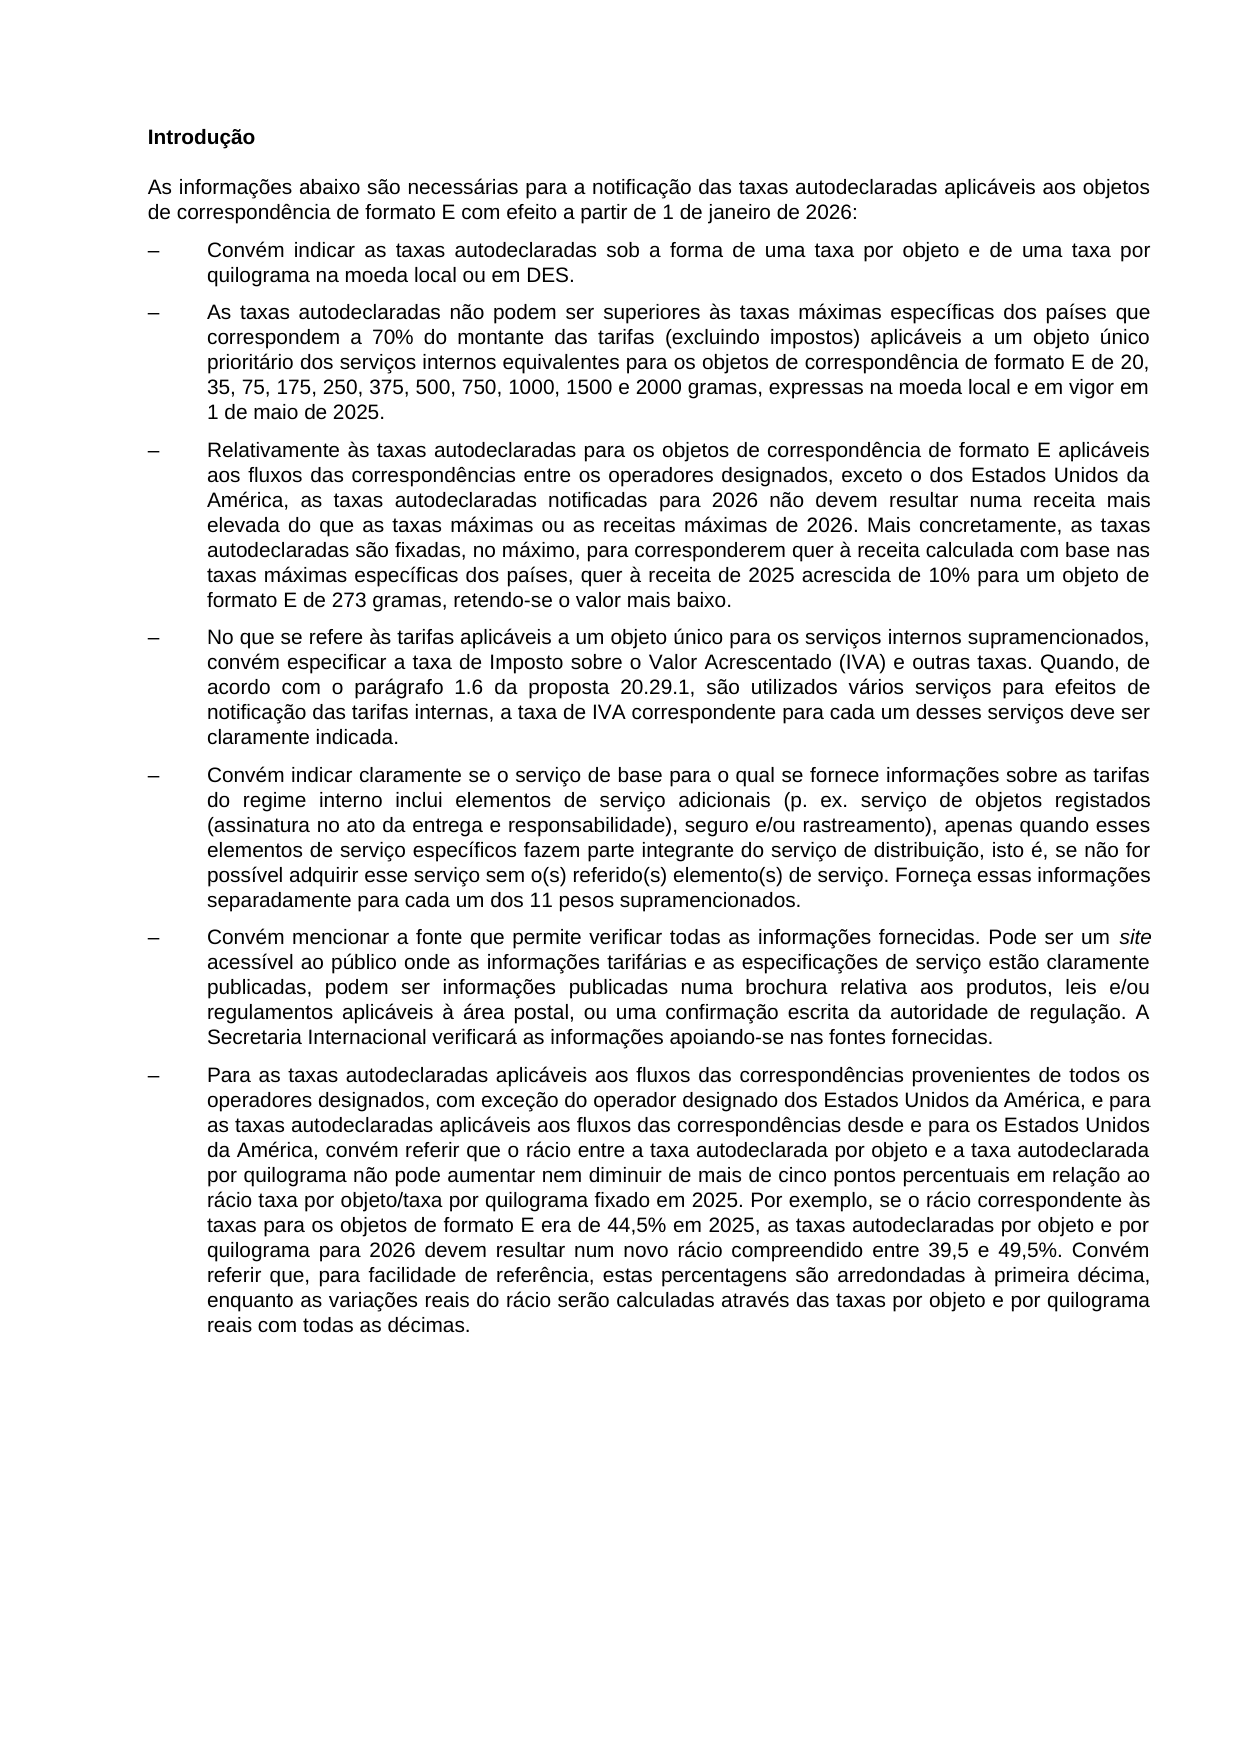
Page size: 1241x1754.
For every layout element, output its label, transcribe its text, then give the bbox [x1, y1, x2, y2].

list Convém mencionar a fonte que permite verificar todas as informações fornecidas. Pode ser um site acessível ao público onde as informações tarifárias e as especificações de serviço estão claramente publicadas, podem ser informações publicadas numa brochura relativa aos produtos, leis e/ou regulamentos aplicáveis à área postal, ou uma confirmação escrita da autoridade de regulação. A Secretaria Internacional verificará as informações apoiando-se nas fontes fornecidas. [148, 924, 1152, 1049]
list No que se refere às tarifas aplicáveis a um objeto único para os serviços internos supramencionados, convém especificar a taxa de Imposto sobre o Valor Acrescentado (IVA) e outras taxas. Quando, de acordo com o parágrafo 1.6 da proposta 20.29.1, são utilizados vários serviços para efeitos de notificação das tarifas internas, a taxa de IVA correspondente para cada um desses serviços deve ser claramente indicada. [148, 624, 1152, 749]
list Convém indicar as taxas autodeclaradas sob a forma de uma taxa por objeto e de uma taxa por quilograma na moeda local ou em DES. [148, 236, 1152, 286]
list Para as taxas autodeclaradas aplicáveis aos fluxos das correspondências provenientes de todos os operadores designados, com exceção do operador designado dos Estados Unidos da América, e para as taxas autodeclaradas aplicáveis aos fluxos das correspondências desde e para os Estados Unidos da América, convém referir que o rácio entre a taxa autodeclarada por objeto e a taxa autodeclarada por quilograma não pode aumentar nem diminuir de mais de cinco pontos percentuais em relação ao rácio taxa por objeto/taxa por quilograma fixado em 2025. Por exemplo, se o rácio correspondente às taxas para os objetos de formato E era de 44,5% em 2025, as taxas autodeclaradas por objeto e por quilograma para 2026 devem resultar num novo rácio compreendido entre 39,5 e 49,5%. Convém referir que, para facilidade de referência, estas percentagens são arredondadas à primeira décima, enquanto as variações reais do rácio serão calculadas através das taxas por objeto e por quilograma reais com todas as décimas. [148, 1061, 1152, 1336]
text As informações abaixo são necessárias para a notificação das taxas autodeclaradas aplicáveis aos objetos de correspondência de formato E com efeito a partir de 1 de janeiro de 2026: [148, 174, 1152, 224]
list Relativamente às taxas autodeclaradas para os objetos de correspondência de formato E aplicáveis aos fluxos das correspondências entre os operadores designados, exceto o dos Estados Unidos da América, as taxas autodeclaradas notificadas para 2026 não devem resultar numa receita mais elevada do que as taxas máximas ou as receitas máximas de 2026. Mais concretamente, as taxas autodeclaradas são fixadas, no máximo, para corresponderem quer à receita calculada com base nas taxas máximas específicas dos países, quer à receita de 2025 acrescida de 10% para um objeto de formato E de 273 gramas, retendo-se o valor mais baixo. [148, 436, 1152, 611]
list Convém indicar claramente se o serviço de base para o qual se fornece informações sobre as tarifas do regime interno inclui elementos de serviço adicionais (p. ex. serviço de objetos registados (assinatura no ato da entrega e responsabilidade), seguro e/ou rastreamento), apenas quando esses elementos de serviço específicos fazem parte integrante do serviço de distribuição, isto é, se não for possível adquirir esse serviço sem o(s) referido(s) elemento(s) de serviço. Forneça essas informações separadamente para cada um dos 11 pesos supramencionados. [148, 761, 1152, 911]
text Introdução [148, 124, 1152, 149]
list As taxas autodeclaradas não podem ser superiores às taxas máximas específicas dos países que correspondem a 70% do montante das tarifas (excluindo impostos) aplicáveis a um objeto único prioritário dos serviços internos equivalentes para os objetos de correspondência de formato E de 20, 35, 75, 175, 250, 375, 500, 750, 1000, 1500 e 2000 gramas, expressas na moeda local e em vigor em 1 de maio de 2025. [148, 299, 1152, 424]
